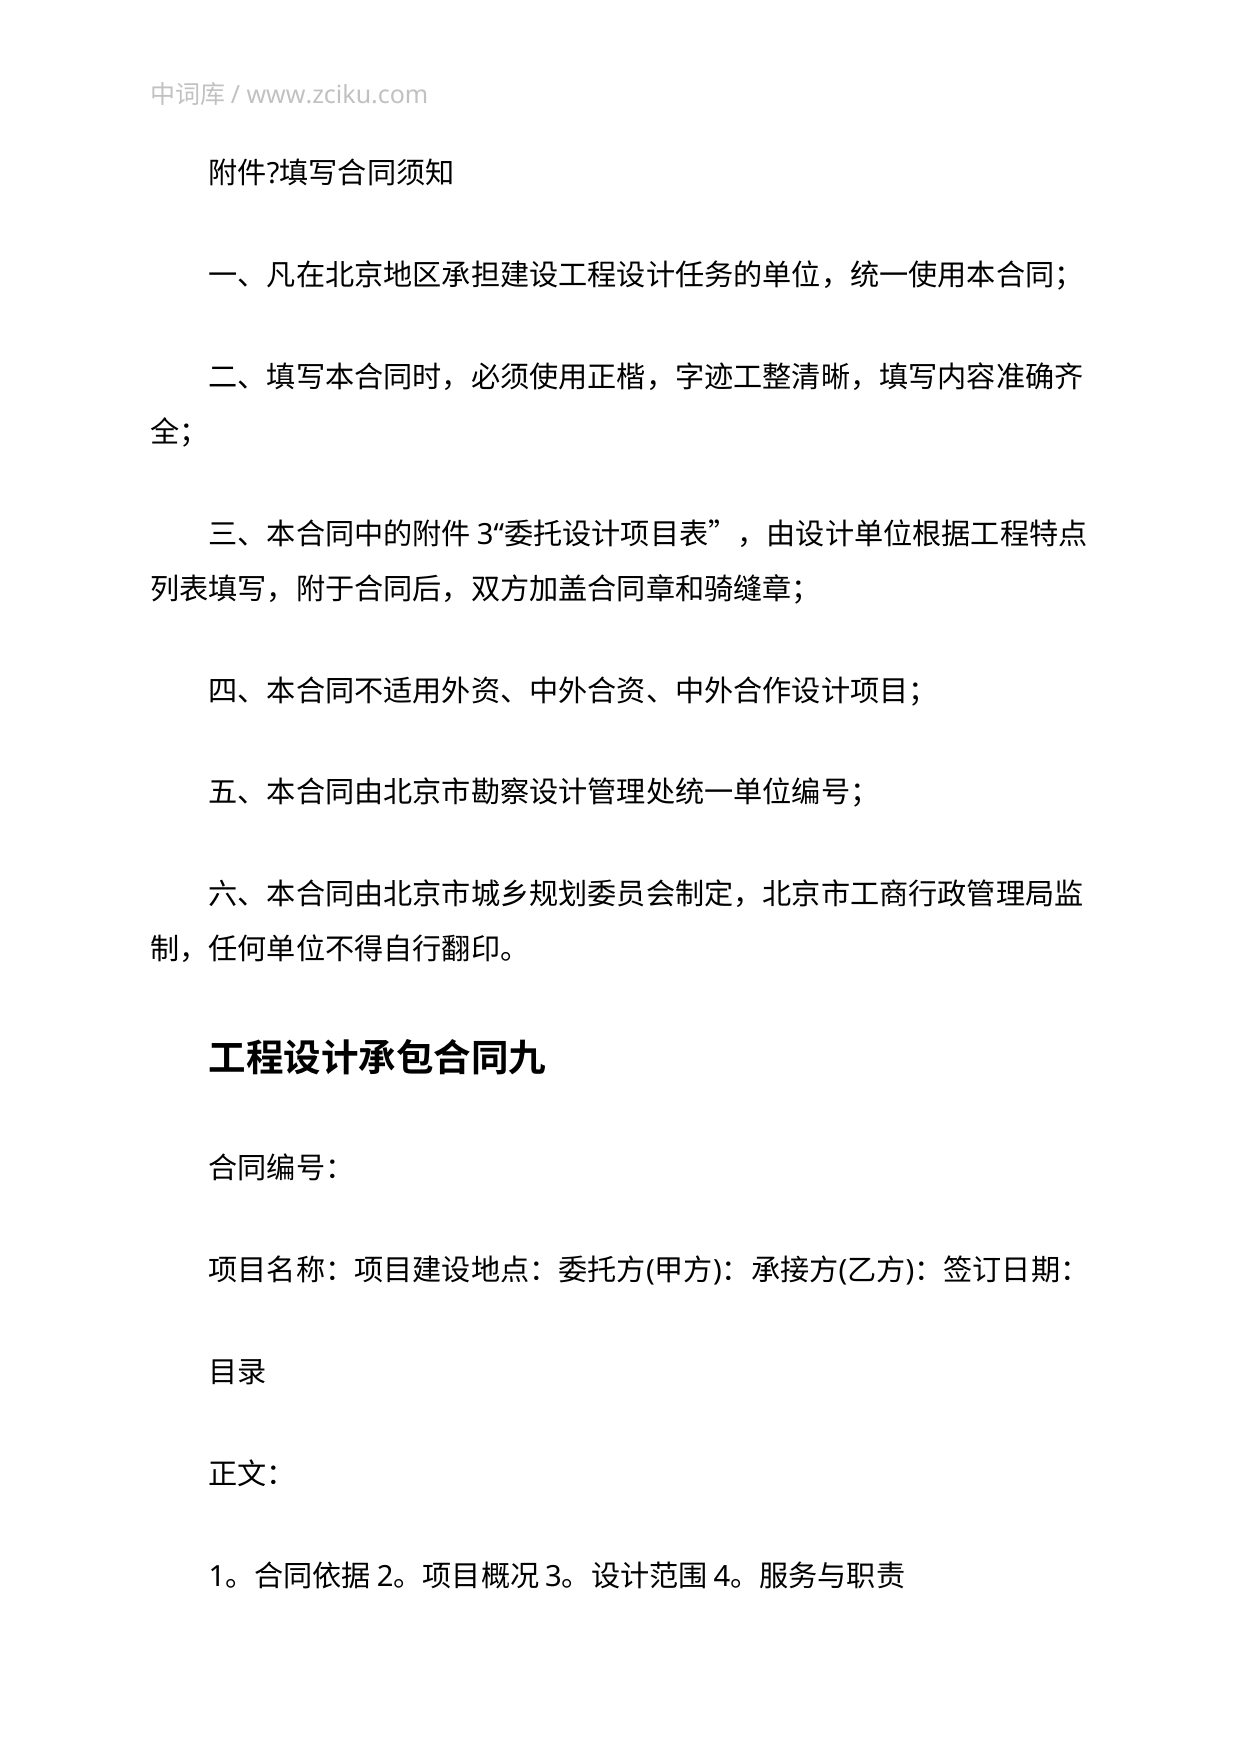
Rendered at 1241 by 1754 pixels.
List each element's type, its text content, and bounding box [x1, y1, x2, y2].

text 目录 [150, 1348, 1090, 1391]
text 一、凡在北京地区承担建设工程设计任务的单位，统一使用本合同； [150, 252, 1090, 294]
text 三、本合同中的附件3“委托设计项目表”，由设计单位根据工程特点列表填写，附于合同后，双方加盖合同章和骑缝章； [150, 510, 1090, 608]
text 二、填写本合同时，必须使用正楷，字迹工整清晰，填写内容准确齐全； [150, 354, 1090, 451]
text 合同编号： [150, 1145, 1090, 1187]
text 六、本合同由北京市城乡规划委员会制定，北京市工商行政管理局监制，任何单位不得自行翻印。 [150, 871, 1090, 968]
text 工程设计承包合同九 [150, 1027, 1090, 1082]
text 五、本合同由北京市勘察设计管理处统一单位编号； [150, 769, 1090, 811]
text 附件?填写合同须知 [150, 150, 1090, 192]
text 四、本合同不适用外资、中外合资、中外合作设计项目； [150, 667, 1090, 709]
text 项目名称：项目建设地点：委托方(甲方)：承接方(乙方)：签订日期： [150, 1247, 1090, 1289]
text 正文： [150, 1450, 1090, 1493]
text 1。合同依据2。项目概况3。设计范围4。服务与职责 [150, 1552, 1090, 1594]
